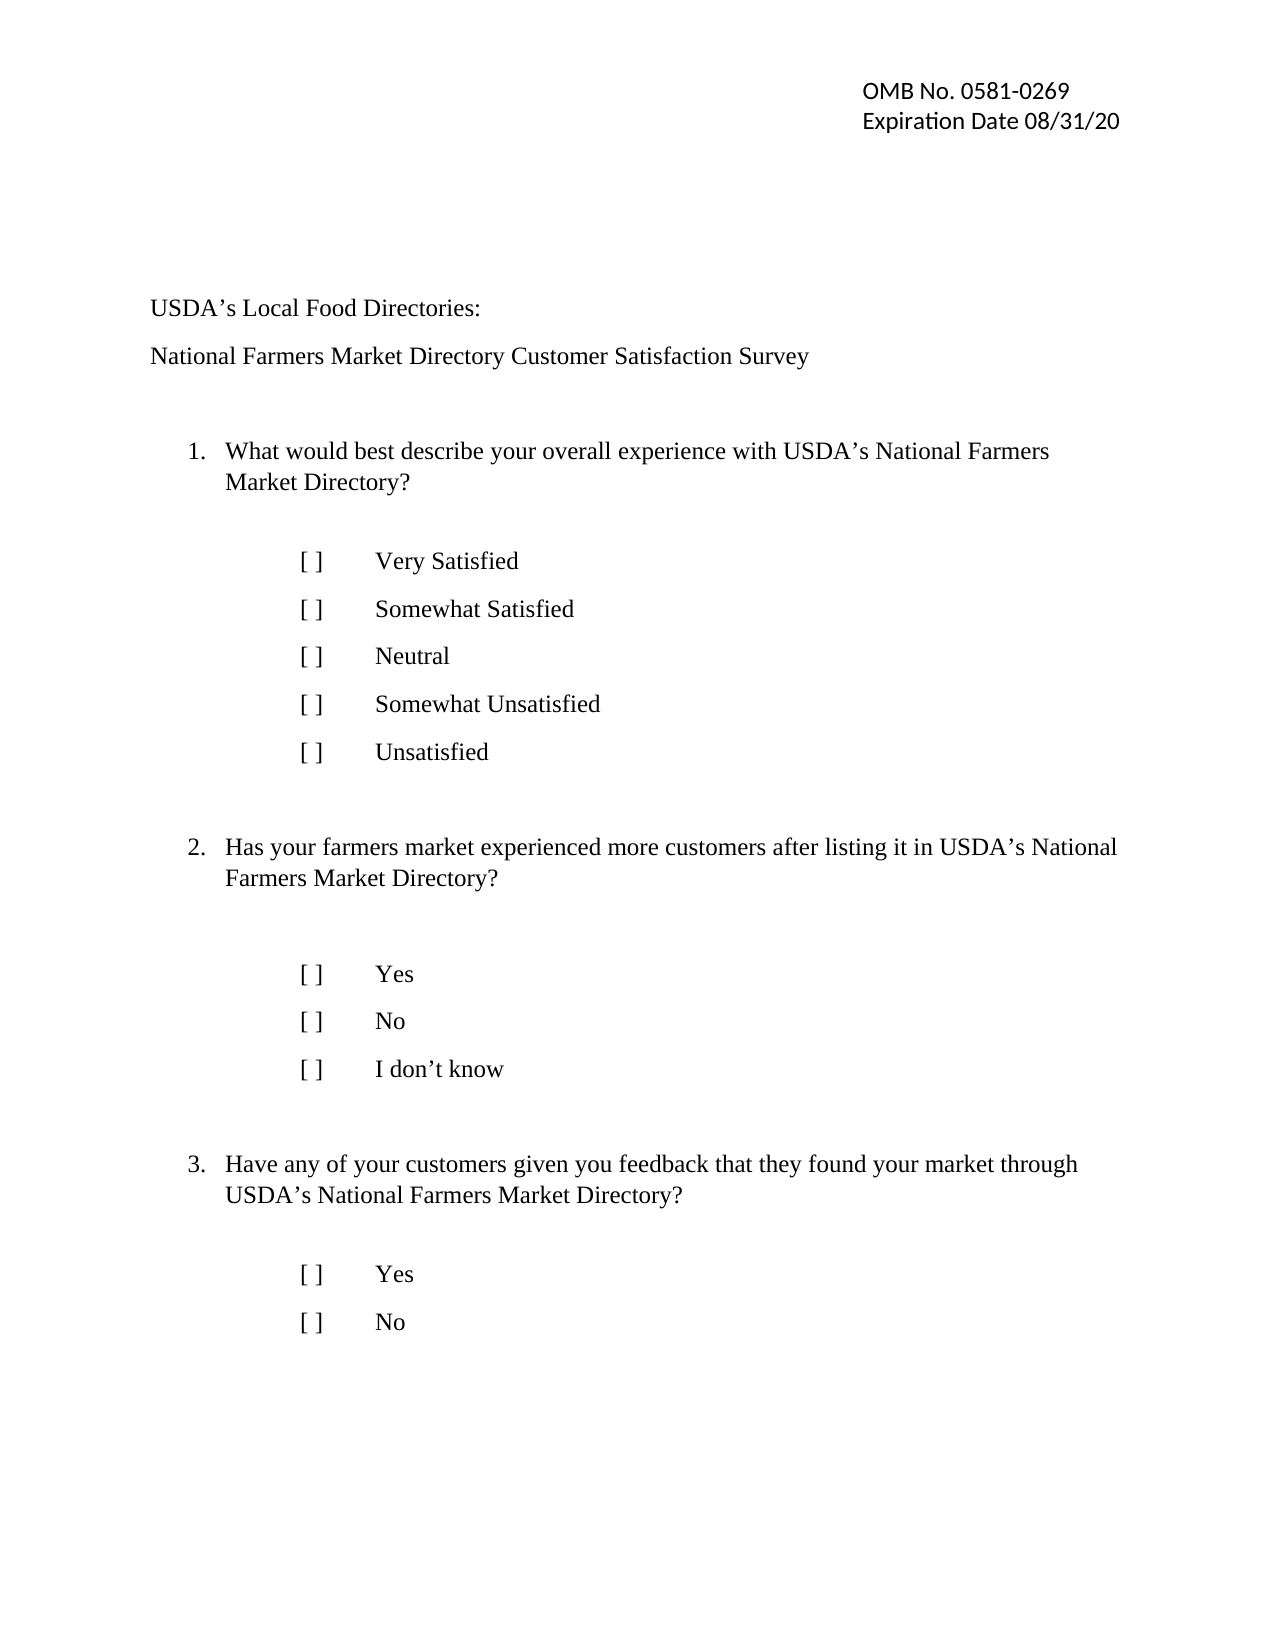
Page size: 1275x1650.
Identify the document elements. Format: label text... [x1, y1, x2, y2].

text [ ] Very Satisfied [225, 546, 1125, 575]
text [ ] Yes [300, 959, 1125, 987]
text [ ] Somewhat Unsatisfied [225, 689, 1125, 718]
text USDA’s Local Food Directories: [150, 293, 1125, 322]
list Has your farmers market experienced more customers after listing it in USDA’s National Farmers Market Directory? [187, 832, 1125, 892]
text [ ] Unsatisfied [225, 737, 1125, 766]
text [ ] I don’t know [300, 1054, 1125, 1083]
text [ ] Neutral [225, 641, 1125, 670]
text National Farmers Market Directory Customer Satisfaction Survey [150, 341, 1125, 369]
list Have any of your customers given you feedback that they found your market through USDA’s National Farmers Market Directory? [187, 1149, 1125, 1209]
text [ ] Somewhat Satisfied [225, 594, 1125, 622]
text [ ] No [300, 1006, 1125, 1035]
text [ ] No [225, 1307, 1125, 1336]
text [ ] Yes [262, 1259, 1125, 1288]
list What would best describe your overall experience with USDA’s National Farmers Market Directory? [187, 436, 1125, 496]
